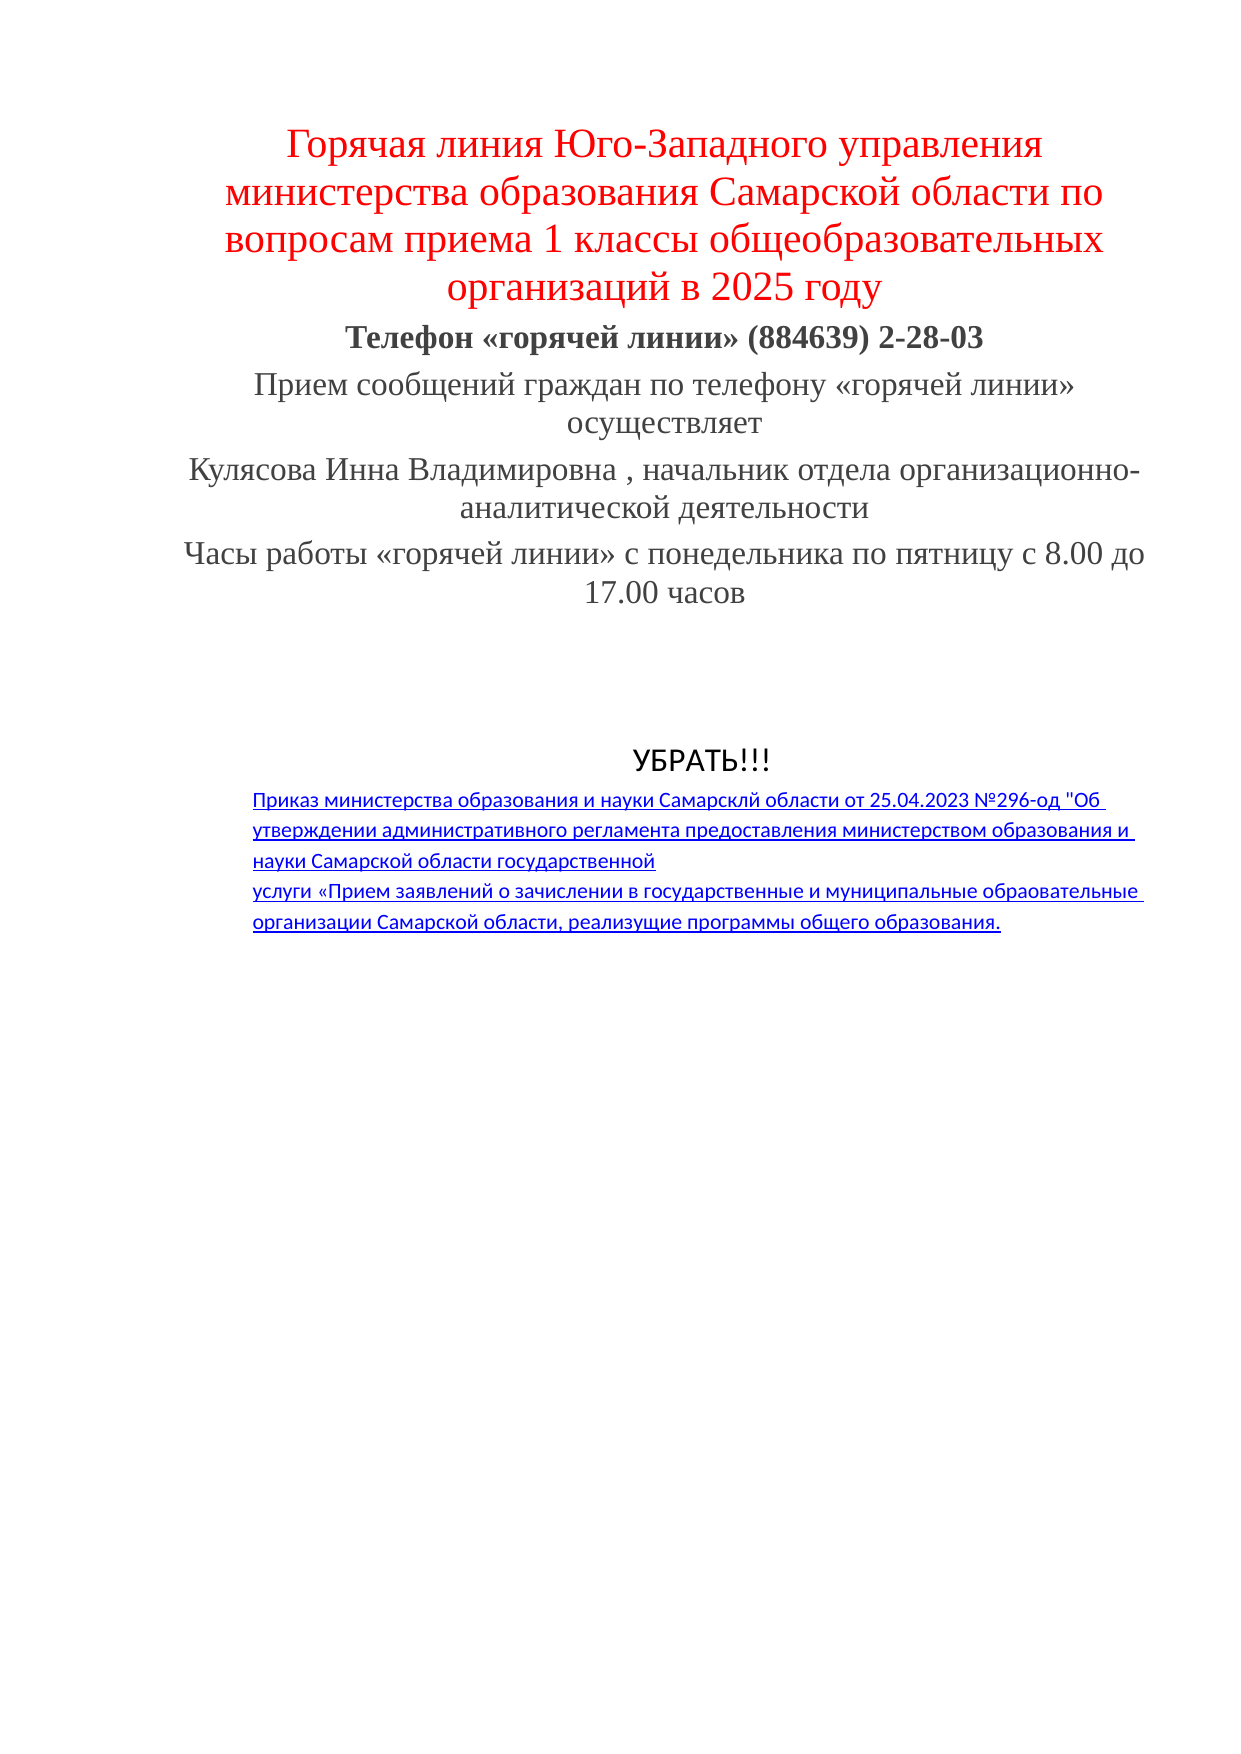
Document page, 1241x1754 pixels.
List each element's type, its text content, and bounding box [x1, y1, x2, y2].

list УБРАТЬ!!! [252, 739, 1152, 780]
text Часы работы «горячей линии» с понедельника по пятницу с 8.00 до 17.00 часов [177, 533, 1152, 610]
list Приказ министерства образования и науки Самарсклй области от 25.04.2023 №296-од "Об утверждении административного регламента предоставления министерством образования и науки Самарской области государственной услуги «Прием заявлений о зачислении в государственные и муниципальные обраовательные организации Самарской области, реализущие программы общего образования. [252, 786, 1152, 935]
text Телефон «горячей линии» (884639) 2-28-03 [177, 318, 1152, 356]
text Прием сообщений граждан по телефону «горячей линии» осуществляет [177, 364, 1152, 441]
text Горячая линия Юго-Западного управления министерства образования Самарской области по вопросам приема 1 классы общеобразовательных организаций в 2025 году [177, 118, 1152, 310]
text Кулясова Инна Владимировна , начальник отдела организационно-аналитической деятельности [177, 449, 1152, 526]
